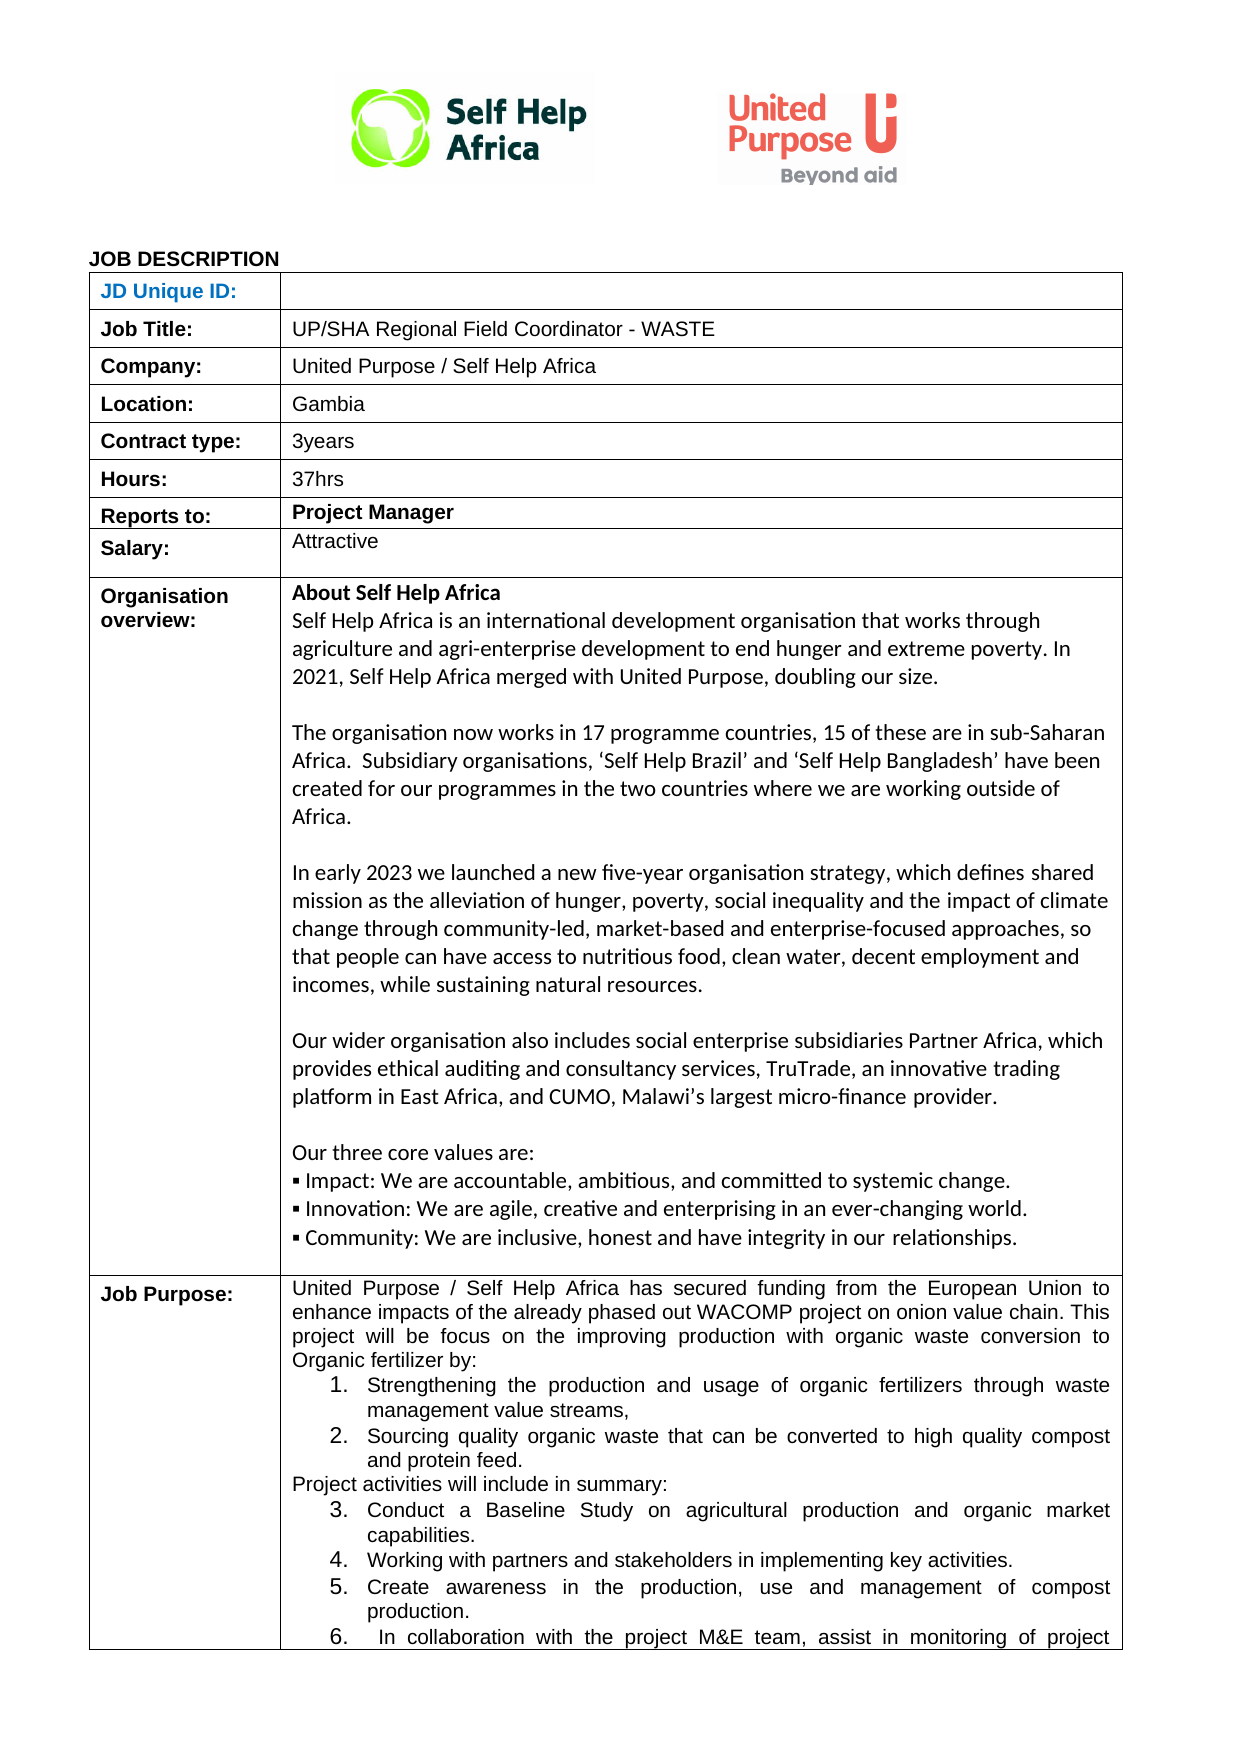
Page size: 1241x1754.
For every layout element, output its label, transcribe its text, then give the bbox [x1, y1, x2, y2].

table_cell 3years [281, 423, 1122, 459]
table_cell About Self Help Africa Self Help Africa is an international development organisation that works through agriculture and agri-enterprise development to end hunger and extreme poverty. In 2021, Self Help Africa merged with United Purpose, doubling our size. The organisation now works in 17 programme countries, 15 of these are in sub-Saharan Africa. Subsidiary organisations, ‘Self Help Brazil’ and ‘Self Help Bangladesh’ have been created for our programmes in the two countries where we are working outside of Africa. In early 2023 we launched a new five-year organisation strategy, which defines shared mission as the alleviation of hunger, poverty, social inequality and the impact of climate change through community-led, market-based and enterprise-focused approaches, so that people can have access to nutritious food, clean water, decent employment and incomes, while sustaining natural resources. Our wider organisation also includes social enterprise subsidiaries Partner Africa, which provides ethical auditing and consultancy services, TruTrade, an innovative trading platform in East Africa, and CUMO, Malawi’s largest micro-finance provider. Our three core values are: ▪ Impact: We are accountable, ambitious, and committed to systemic change. ▪ Innovation: We are agile, creative and enterprising in an ever-changing world. ▪ Community: We are inclusive, honest and have integrity in our relationships. [281, 578, 1122, 1274]
table_cell Project Manager [281, 498, 1122, 528]
table_cell Organisation overview: [90, 578, 280, 1274]
table_cell Attractive [281, 529, 1122, 577]
table_cell 37hrs [281, 460, 1122, 497]
table_cell UP/SHA Regional Field Coordinator - WASTE [281, 310, 1122, 347]
table_cell Reports to: [90, 498, 280, 528]
picture [334, 72, 596, 185]
table_cell Hours: [90, 460, 280, 497]
table_cell Gambia [281, 385, 1122, 422]
text JOB DESCRIPTION [89, 245, 1152, 272]
picture [717, 93, 907, 185]
table_cell Job Purpose: [90, 1276, 280, 1649]
table_header JD Unique ID: [90, 273, 280, 309]
table_cell Contract type: [90, 423, 280, 459]
table_header [281, 273, 1122, 309]
table_cell United Purpose / Self Help Africa [281, 348, 1122, 384]
table_cell Location: [90, 385, 280, 422]
table_cell Salary: [90, 529, 280, 577]
table_cell Job Title: [90, 310, 280, 347]
table_cell Company: [90, 348, 280, 384]
